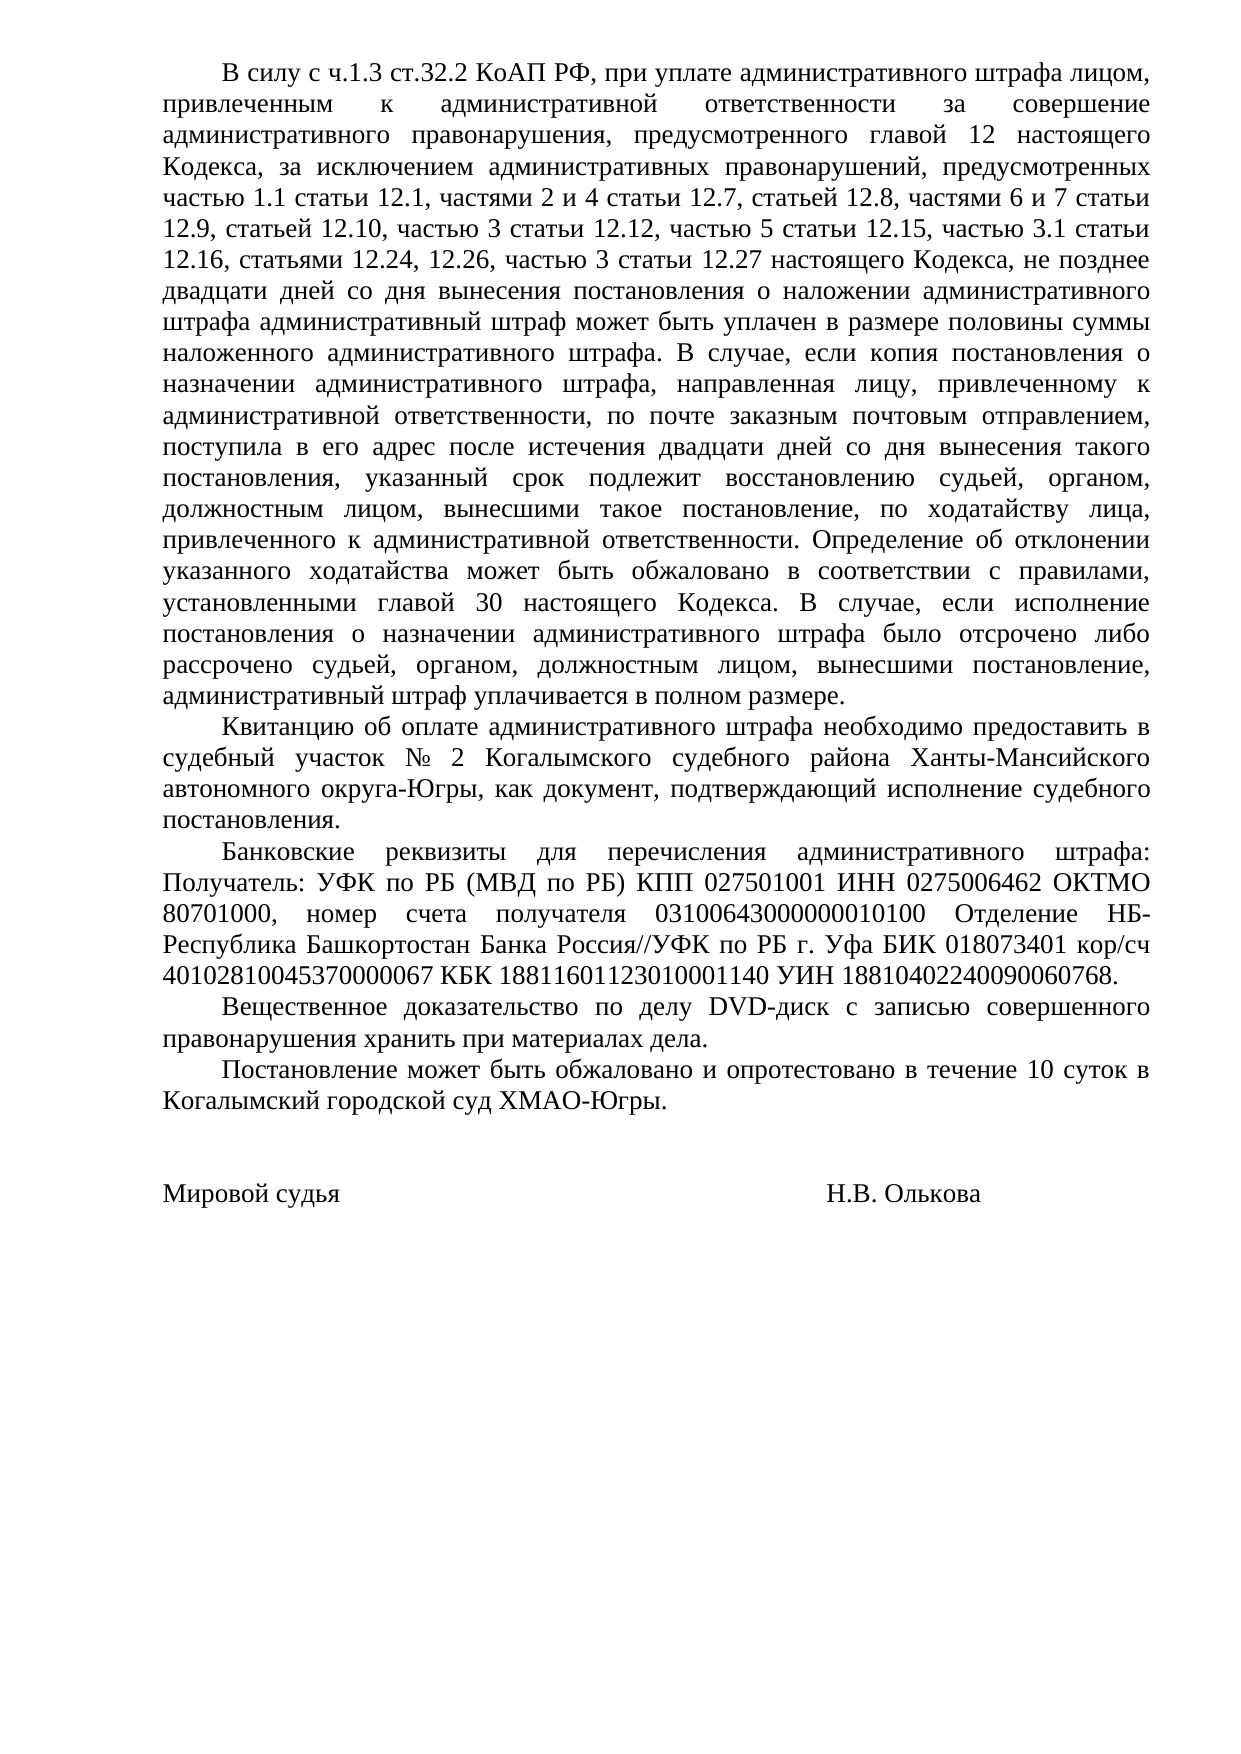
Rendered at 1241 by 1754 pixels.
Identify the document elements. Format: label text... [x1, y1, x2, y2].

text В силу с ч.1.3 ст.32.2 КоАП РФ, при уплате административного штрафа лицом, привлеченным к административной ответственности за совершение административного правонарушения, предусмотренного главой 12 настоящего Кодекса, за исключением административных правонарушений, предусмотренных частью 1.1 статьи 12.1, частями 2 и 4 статьи 12.7, статьей 12.8, частями 6 и 7 статьи 12.9, статьей 12.10, частью 3 статьи 12.12, частью 5 статьи 12.15, частью 3.1 статьи 12.16, статьями 12.24, 12.26, частью 3 статьи 12.27 настоящего Кодекса, не позднее двадцати дней со дня вынесения постановления о наложении административного штрафа административный штраф может быть уплачен в размере половины суммы наложенного административного штрафа. В случае, если копия постановления о назначении административного штрафа, направленная лицу, привлеченному к административной ответственности, по почте заказным почтовым отправлением, поступила в его адрес после истечения двадцати дней со дня вынесения такого постановления, указанный срок подлежит восстановлению судьей, органом, должностным лицом, вынесшими такое постановление, по ходатайству лица, привлеченного к административной ответственности. Определение об отклонении указанного ходатайства может быть обжаловано в соответствии с правилами, установленными главой 30 настоящего Кодекса. В случае, если исполнение постановления о назначении административного штрафа было отсрочено либо рассрочено судьей, органом, должностным лицом, вынесшими постановление, административный штраф уплачивается в полном размере. [162, 56, 1152, 710]
text Банковские реквизиты для перечисления административного штрафа: Получатель: УФК по РБ (МВД по РБ) КПП 027501001 ИНН 0275006462 ОКТМО 80701000, номер счета получателя 03100643000000010100 Отделение НБ-Республика Башкортостан Банка Россия//УФК по РБ г. Уфа БИК 018073401 кор/сч 40102810045370000067 КБК 18811601123010001140 УИН 18810402240090060768. [162, 835, 1152, 991]
text Постановление может быть обжаловано и опротестовано в течение 10 суток в Когалымский городской суд ХМАО-Югры. [162, 1053, 1152, 1115]
text Квитанцию об оплате административного штрафа необходимо предоставить в судебный участок № 2 Когалымского судебного района Ханты-Мансийского автономного округа-Югры, как документ, подтверждающий исполнение судебного постановления. [162, 710, 1152, 835]
text Вещественное доказательство по делу DVD-диск с записью совершенного правонарушения хранить при материалах дела. [162, 991, 1152, 1053]
text Мировой судья Н.В. Олькова [162, 1177, 1152, 1208]
